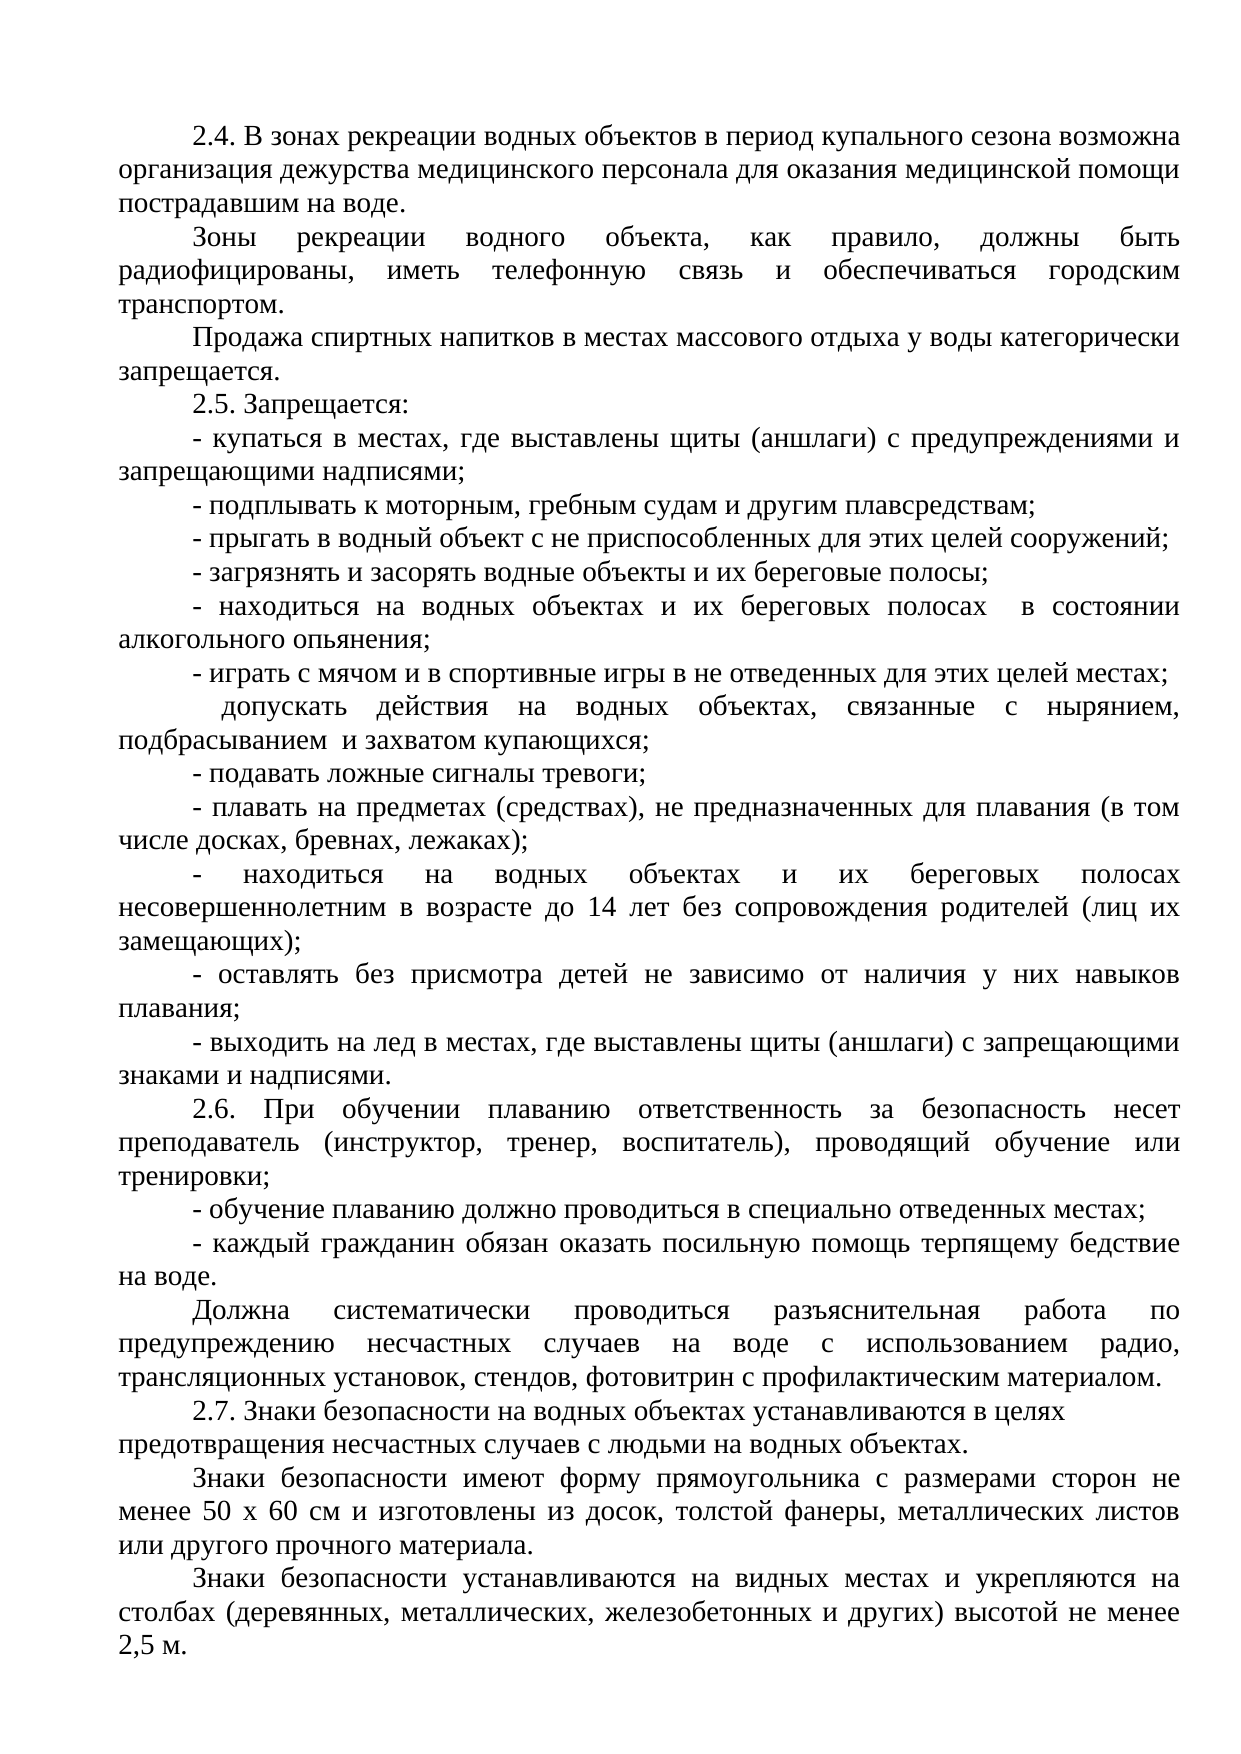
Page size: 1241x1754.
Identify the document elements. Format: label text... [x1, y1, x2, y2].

text - прыгать в водный объект с не приспособленных для этих целей сооружений; [118, 521, 1181, 554]
text - выходить на лед в местах, где выставлены щиты (аншлаги) с запрещающими знаками и надписями. [118, 1024, 1181, 1091]
text - загрязнять и засорять водные объекты и их береговые полосы; [118, 554, 1181, 588]
text - обучение плаванию должно проводиться в специально отведенных местах; [118, 1191, 1181, 1225]
text - оставлять без присмотра детей не зависимо от наличия у них навыков плавания; [118, 957, 1181, 1024]
text - находиться на водных объектах и их береговых полосах в состоянии алкогольного опьянения; [118, 588, 1181, 655]
text - подплывать к моторным, гребным судам и другим плавсредствам; [118, 487, 1181, 521]
text - плавать на предметах (средствах), не предназначенных для плавания (в том числе досках, бревнах, лежаках); [118, 789, 1181, 856]
text - купаться в местах, где выставлены щиты (аншлаги) с предупреждениями и запрещающими надписями; [118, 420, 1181, 487]
text Знаки безопасности имеют форму прямоугольника с размерами сторон не менее 50 x 60 см и изготовлены из досок, толстой фанеры, металлических листов или другого прочного материала. [118, 1460, 1181, 1560]
text Должна систематически проводиться разъяснительная работа по предупреждению несчастных случаев на воде с использованием радио, трансляционных установок, стендов, фотовитрин с профилактическим материалом. [118, 1292, 1181, 1393]
text - играть с мячом и в спортивные игры в не отведенных для этих целей местах; [118, 655, 1181, 688]
text предотвращения несчастных случаев с людьми на водных объектах. [118, 1426, 1181, 1460]
text - находиться на водных объектах и их береговых полосах несовершеннолетним в возрасте до 14 лет без сопровождения родителей (лиц их замещающих); [118, 856, 1181, 957]
text Знаки безопасности устанавливаются на видных местах и укрепляются на столбах (деревянных, металлических, железобетонных и других) высотой не менее 2,5 м. [118, 1560, 1181, 1661]
text Зоны рекреации водного объекта, как правило, должны быть радиофицированы, иметь телефонную связь и обеспечиваться городским транспортом. [118, 219, 1181, 319]
text 2.7. Знаки безопасности на водных объектах устанавливаются в целях [118, 1393, 1181, 1426]
text 2.5. Запрещается: [118, 386, 1181, 420]
text - подавать ложные сигналы тревоги; [118, 755, 1181, 789]
text допускать действия на водных объектах, связанные с нырянием, подбрасыванием и захватом купающихся; [118, 688, 1181, 755]
text 2.4. В зонах рекреации водных объектов в период купального сезона возможна организация дежурства медицинского персонала для оказания медицинской помощи пострадавшим на воде. [118, 118, 1181, 219]
text Продажа спиртных напитков в местах массового отдыха у воды категорически запрещается. [118, 319, 1181, 386]
text 2.6. При обучении плаванию ответственность за безопасность несет преподаватель (инструктор, тренер, воспитатель), проводящий обучение или тренировки; [118, 1091, 1181, 1191]
text - каждый гражданин обязан оказать посильную помощь терпящему бедствие на воде. [118, 1225, 1181, 1292]
